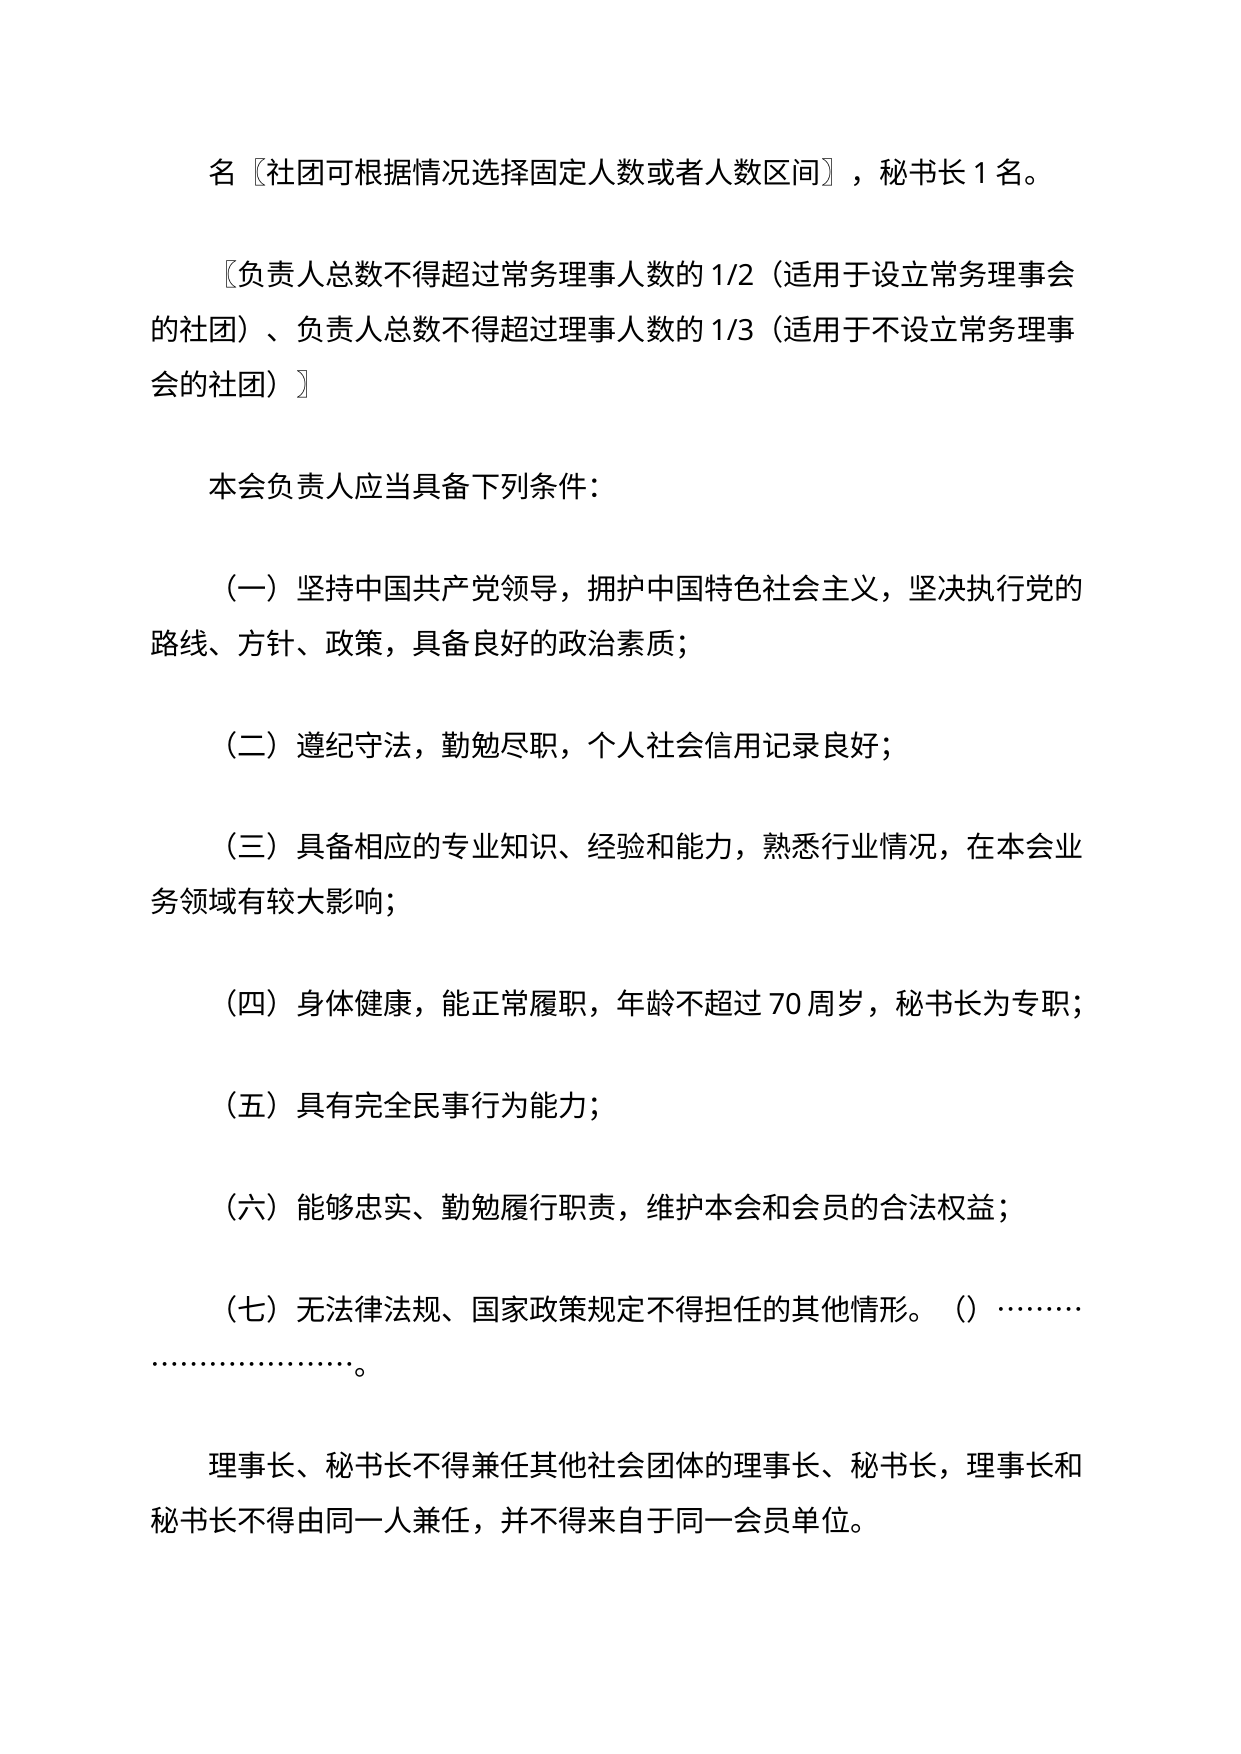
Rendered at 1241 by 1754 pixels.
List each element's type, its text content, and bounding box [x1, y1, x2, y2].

text （四）身体健康，能正常履职，年龄不超过70周岁，秘书长为专职； [150, 981, 1090, 1023]
text （六）能够忠实、勤勉履行职责，维护本会和会员的合法权益； [150, 1184, 1090, 1227]
text 本会负责人应当具备下列条件： [150, 464, 1090, 506]
text （三）具备相应的专业知识、经验和能力，熟悉行业情况，在本会业务领域有较大影响； [150, 824, 1090, 921]
text （七）无法律法规、国家政策规定不得担任的其他情形。（）…………………………。 [150, 1286, 1090, 1383]
text （二）遵纪守法，勤勉尽职，个人社会信用记录良好； [150, 722, 1090, 764]
text （一）坚持中国共产党领导，拥护中国特色社会主义，坚决执行党的路线、方针、政策，具备良好的政治素质； [150, 566, 1090, 663]
text 〖负责人总数不得超过常务理事人数的1/2（适用于设立常务理事会的社团）、负责人总数不得超过理事人数的1/3（适用于不设立常务理事会的社团）〗 [150, 252, 1090, 404]
text 名〖社团可根据情况选择固定人数或者人数区间〗，秘书长1名。 [150, 150, 1090, 192]
text （五）具有完全民事行为能力； [150, 1083, 1090, 1125]
text 理事长、秘书长不得兼任其他社会团体的理事长、秘书长，理事长和秘书长不得由同一人兼任，并不得来自于同一会员单位。 [150, 1443, 1090, 1540]
